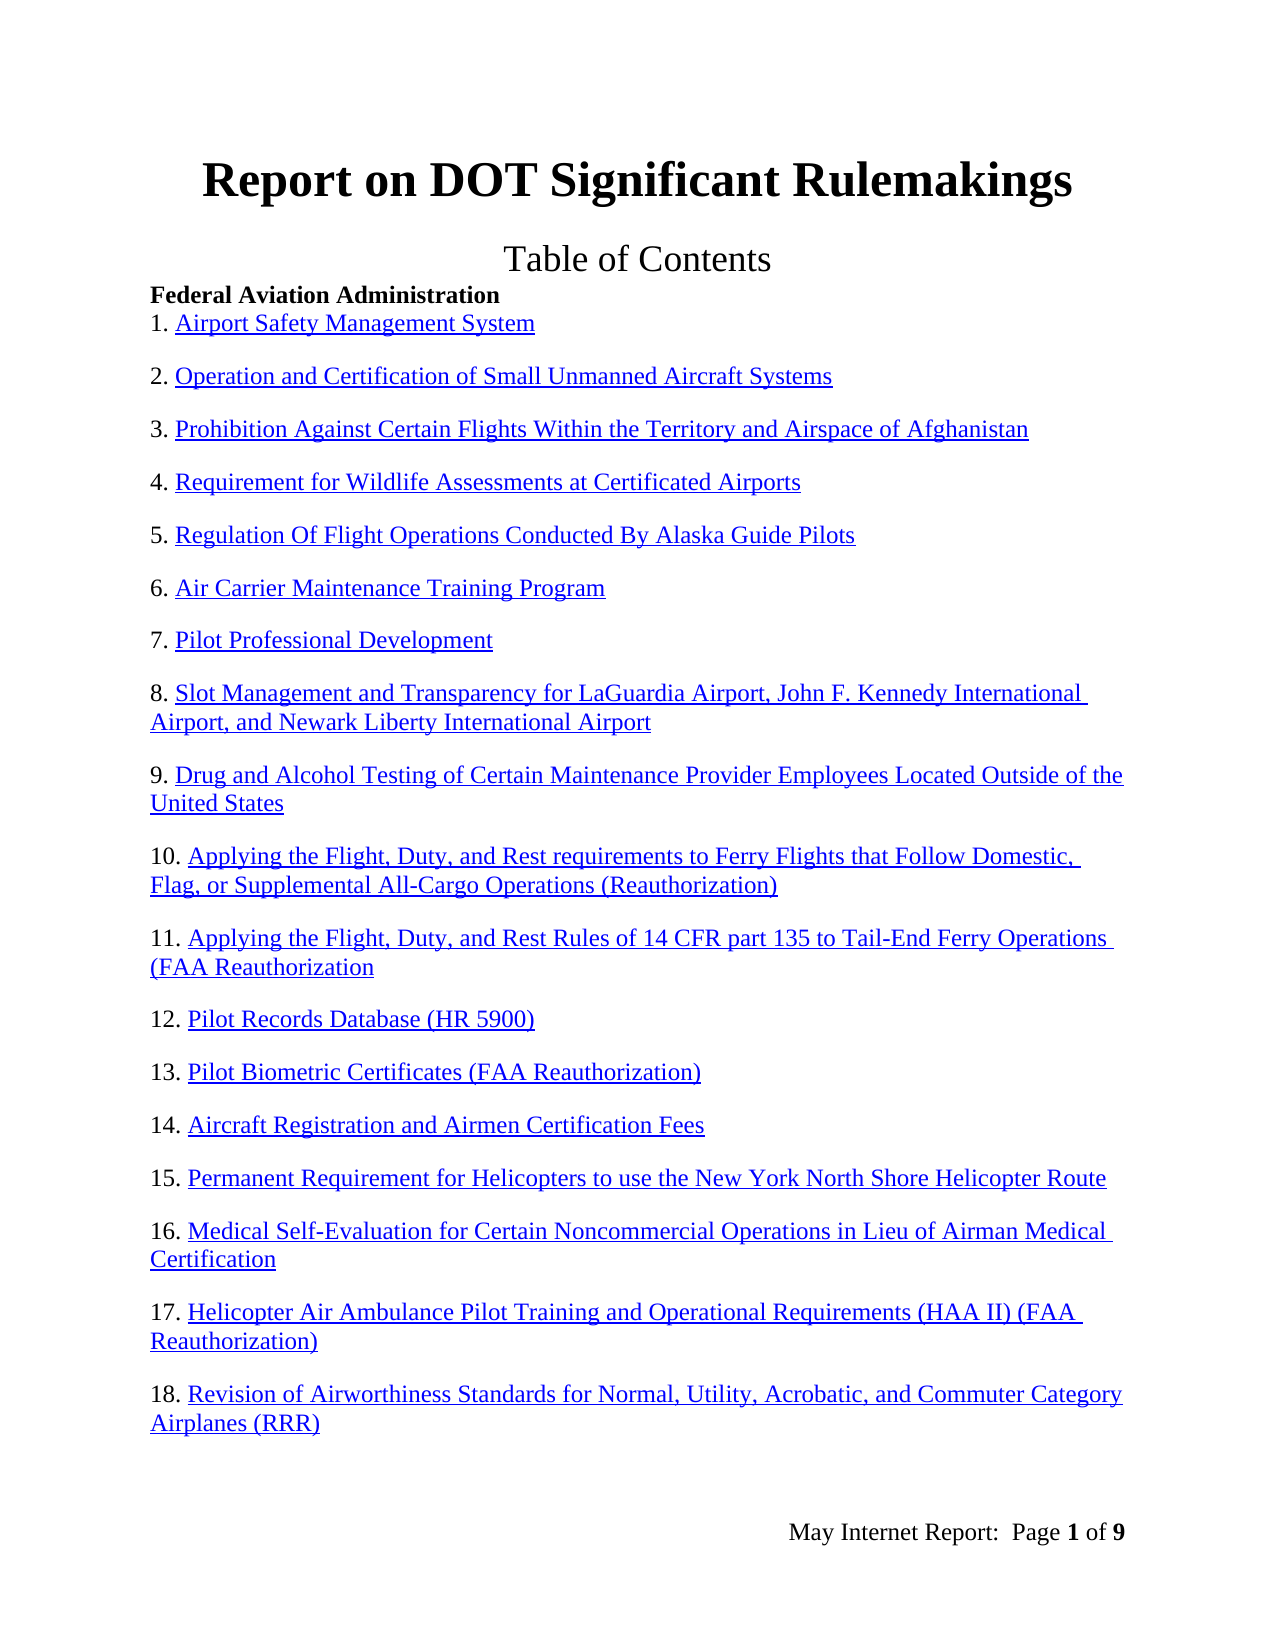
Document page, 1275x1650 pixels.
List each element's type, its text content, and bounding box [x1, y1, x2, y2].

text 4. Requirement for Wildlife Assessments at Certificated Airports [150, 467, 1125, 496]
text 9. Drug and Alcohol Testing of Certain Maintenance Provider Employees Located Outside of the United States [150, 760, 1125, 817]
subtitle Report on DOT Significant Rulemakings [150, 150, 1125, 207]
text 16. Medical Self-Evaluation for Certain Noncommercial Operations in Lieu of Airman Medical Certification [150, 1216, 1125, 1273]
text Federal Aviation Administration [150, 280, 1125, 308]
text 1. Airport Safety Management System [150, 308, 1125, 337]
text 3. Prohibition Against Certain Flights Within the Territory and Airspace of Afghanistan [150, 414, 1125, 443]
text 8. Slot Management and Transparency for LaGuardia Airport, John F. Kennedy International Airport, and Newark Liberty International Airport [150, 678, 1125, 736]
text 17. Helicopter Air Ambulance Pilot Training and Operational Requirements (HAA II) (FAA Reauthorization) [150, 1297, 1125, 1355]
text 13. Pilot Biometric Certificates (FAA Reauthorization) [150, 1057, 1125, 1086]
text 14. Aircraft Registration and Airmen Certification Fees [150, 1110, 1125, 1139]
text 6. Air Carrier Maintenance Training Program [150, 573, 1125, 601]
text 7. Pilot Professional Development [150, 625, 1125, 654]
text 5. Regulation Of Flight Operations Conducted By Alaska Guide Pilots [150, 520, 1125, 548]
text 15. Permanent Requirement for Helicopters to use the New York North Shore Helicopter Route [150, 1163, 1125, 1192]
text 18. Revision of Airworthiness Standards for Normal, Utility, Acrobatic, and Commuter Category Airplanes (RRR) [150, 1379, 1125, 1436]
text 2. Operation and Certification of Small Unmanned Aircraft Systems [150, 361, 1125, 390]
text 12. Pilot Records Database (HR 5900) [150, 1004, 1125, 1033]
text 11. Applying the Flight, Duty, and Rest Rules of 14 CFR part 135 to Tail-End Ferry Operations (FAA Reauthorization [150, 923, 1125, 980]
text 10. Applying the Flight, Duty, and Rest requirements to Ferry Flights that Follow Domestic, Flag, or Supplemental All-Cargo Operations (Reauthorization) [150, 841, 1125, 899]
text Table of Contents [150, 237, 1125, 280]
